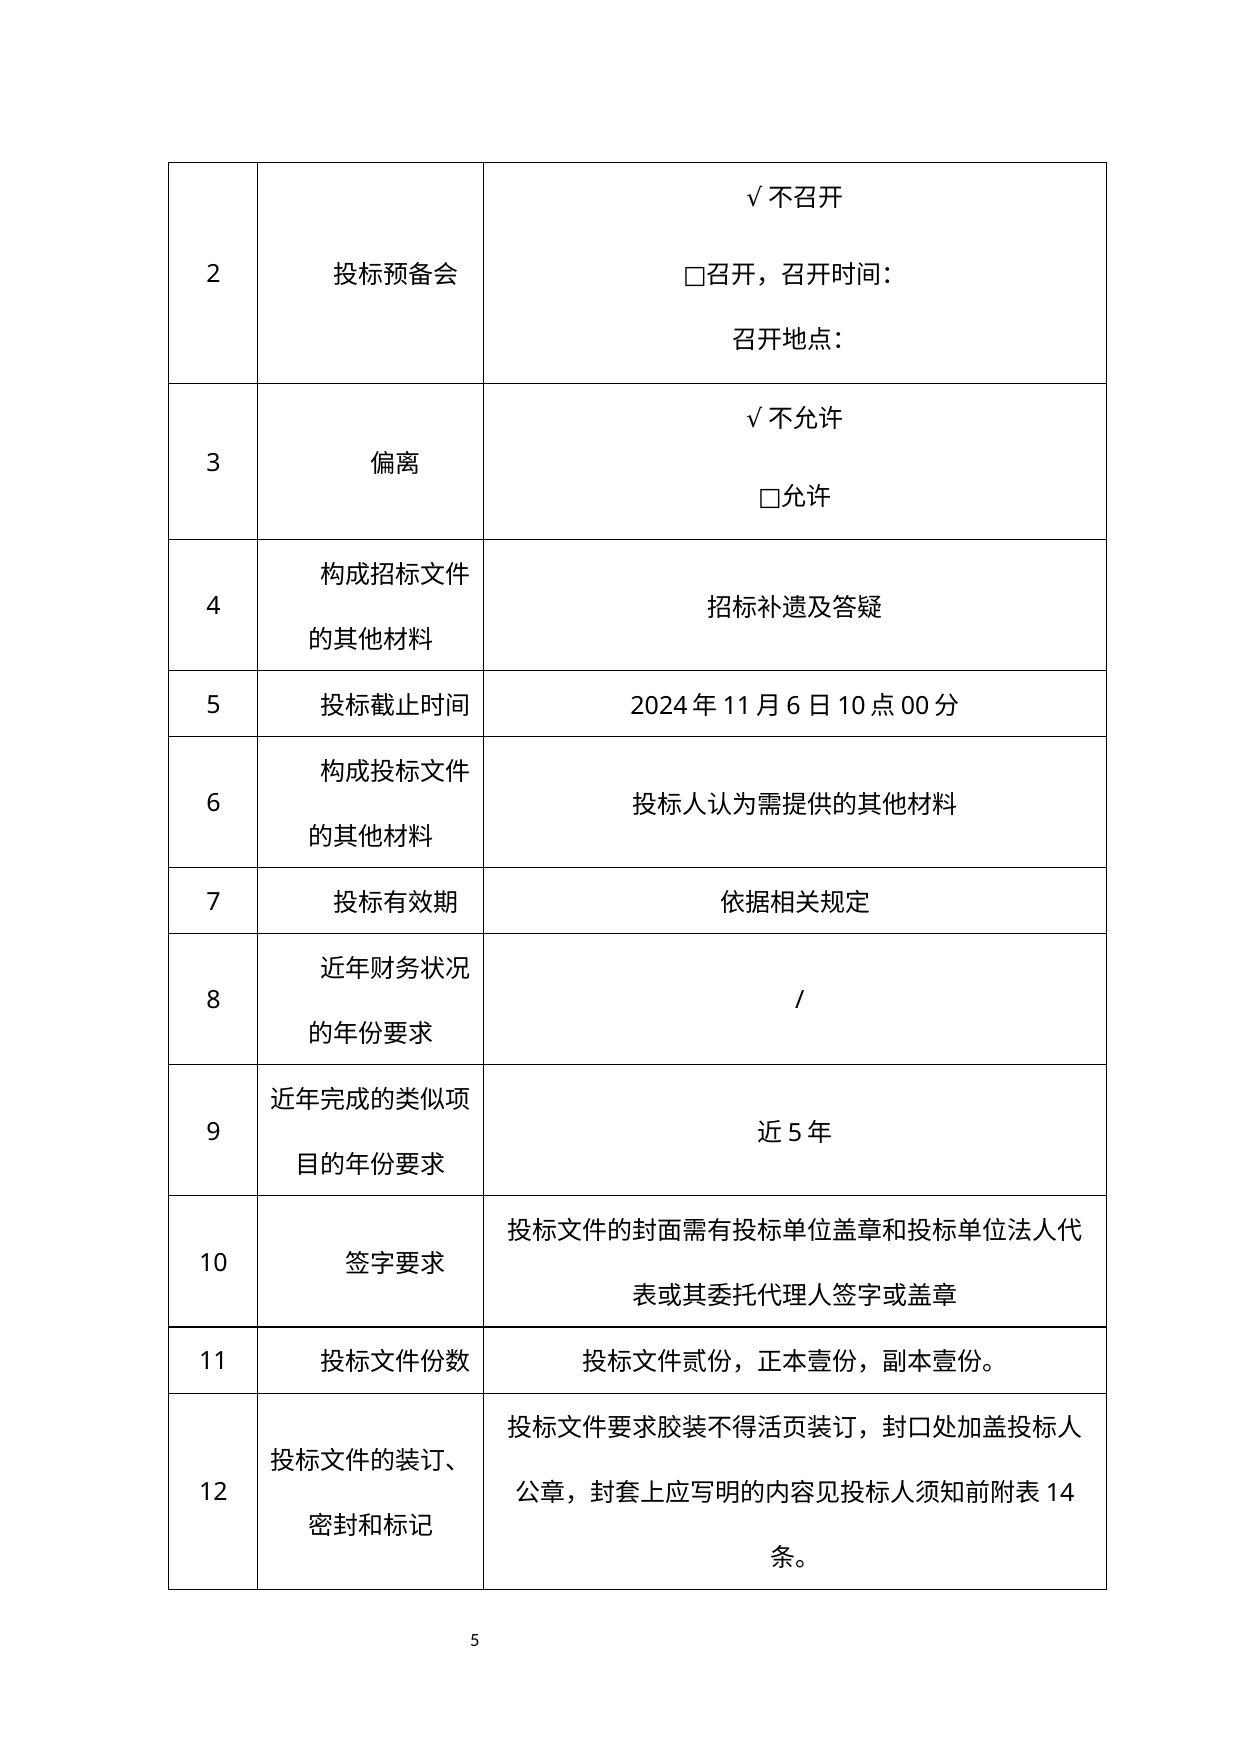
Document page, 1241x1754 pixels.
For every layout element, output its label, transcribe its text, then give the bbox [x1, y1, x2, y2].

table_cell 10 [169, 1196, 257, 1326]
table_cell 构成投标文件的其他材料 [258, 737, 483, 867]
table_cell 7 [169, 868, 257, 933]
table_cell 偏离 [258, 384, 483, 539]
table_cell 投标预备会 [258, 163, 483, 383]
table_cell 2024年11月6 日10点00分 [484, 671, 1106, 736]
table_cell 8 [169, 934, 257, 1064]
table_cell 投标文件要求胶装不得活页装订，封口处加盖投标人公章，封套上应写明的内容见投标人须知前附表14条。 [484, 1394, 1106, 1588]
table_cell 依据相关规定 [484, 868, 1106, 933]
table_cell 近年完成的类似项目的年份要求 [258, 1065, 483, 1195]
table_cell 11 [169, 1328, 257, 1392]
table_cell 5 [169, 671, 257, 736]
table_cell 招标补遗及答疑 [484, 540, 1106, 670]
table_cell 4 [169, 540, 257, 670]
table_cell 投标文件份数 [258, 1328, 483, 1392]
table_cell 投标有效期 [258, 868, 483, 933]
table_cell 12 [169, 1394, 257, 1588]
table_cell 投标文件贰份，正本壹份，副本壹份。 [484, 1328, 1106, 1392]
table_cell 投标文件的封面需有投标单位盖章和投标单位法人代表或其委托代理人签字或盖章 [484, 1196, 1106, 1326]
table_cell 2 [169, 163, 257, 383]
table_cell √ 不允许 □允许 [484, 384, 1106, 539]
table_cell 投标文件的装订、密封和标记 [258, 1394, 483, 1588]
table_cell / [484, 934, 1106, 1064]
table_cell 近年财务状况的年份要求 [258, 934, 483, 1064]
table_cell 投标人认为需提供的其他材料 [484, 737, 1106, 867]
table_cell 签字要求 [258, 1196, 483, 1326]
table_cell √ 不召开 □召开，召开时间： 召开地点： [484, 163, 1106, 383]
table_cell 3 [169, 384, 257, 539]
table_cell 6 [169, 737, 257, 867]
table_cell 投标截止时间 [258, 671, 483, 736]
table_cell 近5年 [484, 1065, 1106, 1195]
table_cell 9 [169, 1065, 257, 1195]
table_cell 构成招标文件的其他材料 [258, 540, 483, 670]
